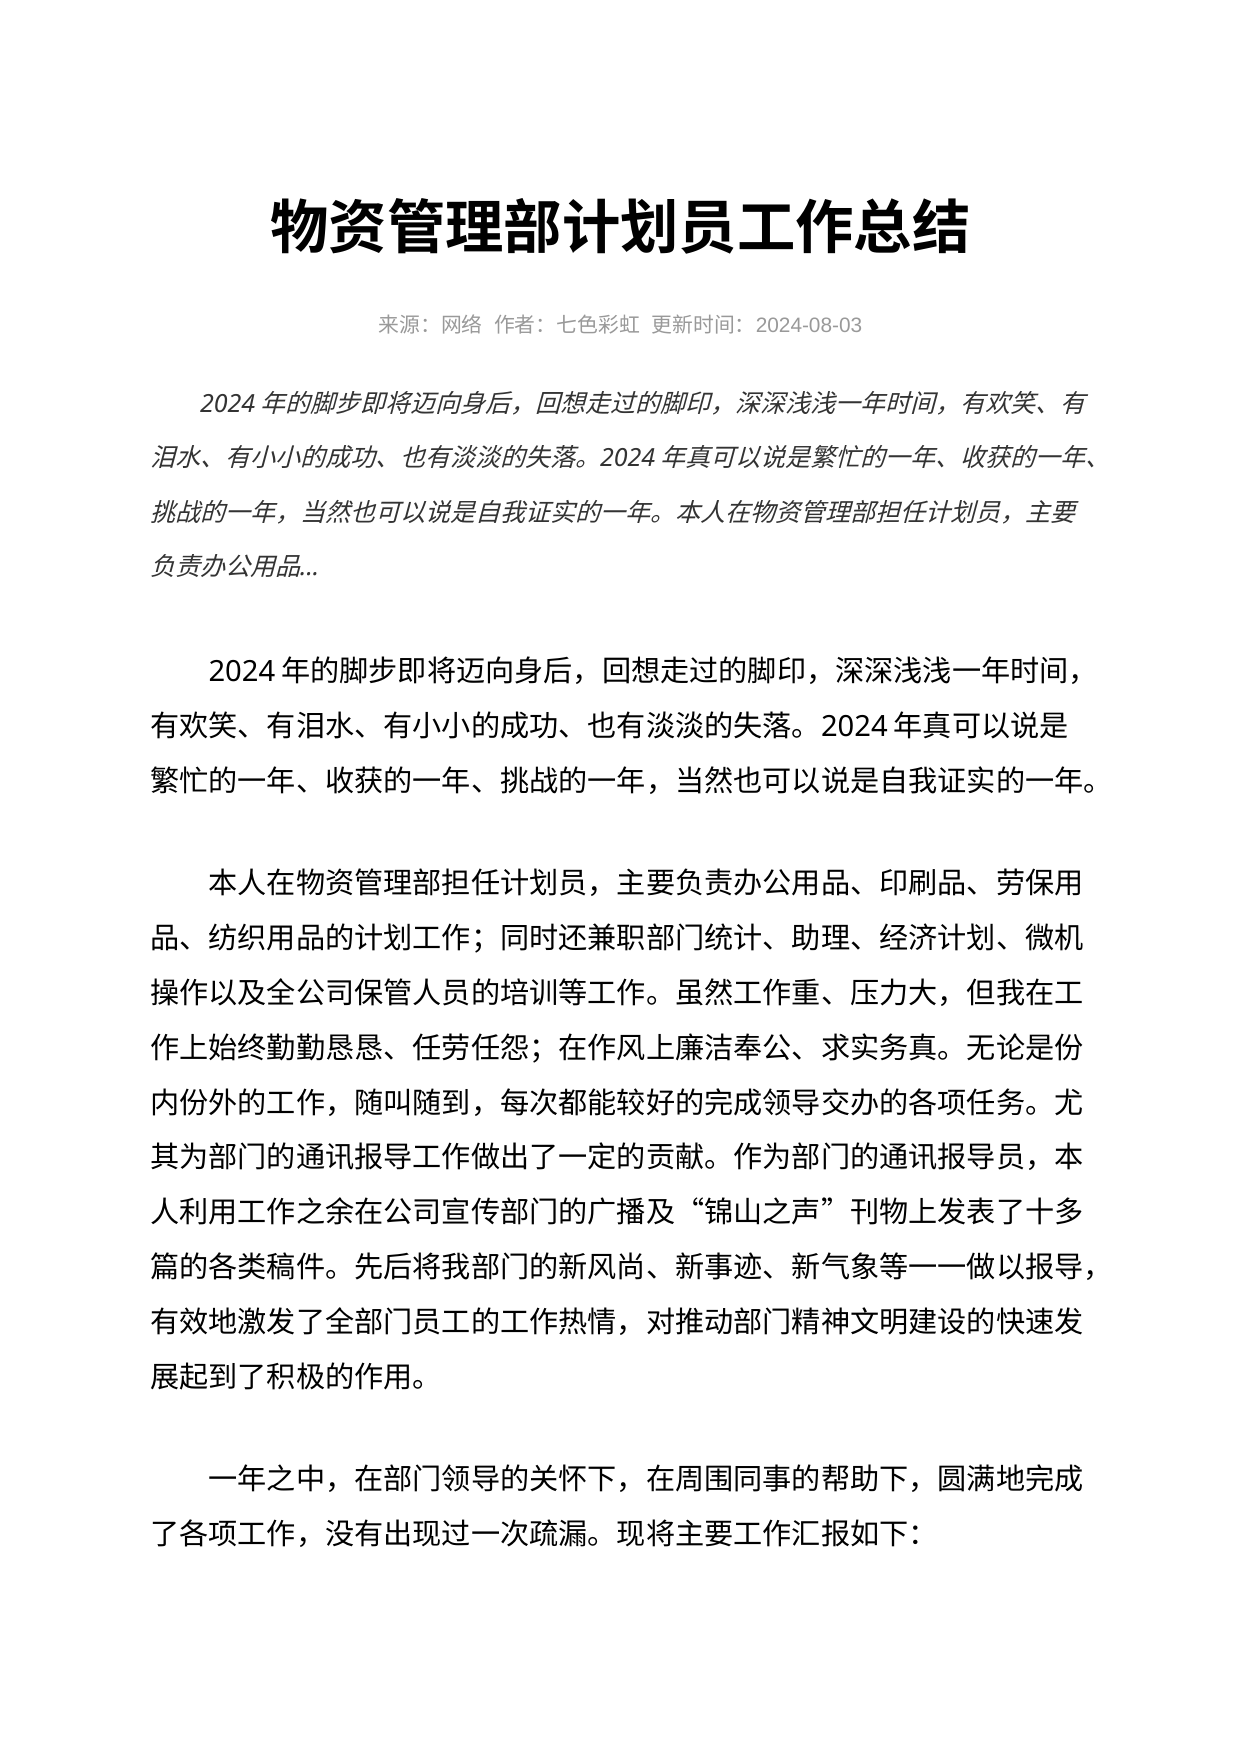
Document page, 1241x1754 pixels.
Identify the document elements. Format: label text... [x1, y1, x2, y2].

text 2024年的脚步即将迈向身后，回想走过的脚印，深深浅浅一年时间，有欢笑、有泪水、有小小的成功、也有淡淡的失落。2024年真可以说是繁忙的一年、收获的一年、挑战的一年，当然也可以说是自我证实的一年。 [150, 648, 1090, 800]
text 来源：网络 作者：七色彩虹 更新时间：2024-08-03 [150, 313, 1090, 337]
subtitle 物资管理部计划员工作总结 [150, 181, 1090, 266]
text 2024年的脚步即将迈向身后，回想走过的脚印，深深浅浅一年时间，有欢笑、有泪水、有小小的成功、也有淡淡的失落。2024年真可以说是繁忙的一年、收获的一年、挑战的一年，当然也可以说是自我证实的一年。本人在物资管理部担任计划员，主要负责办公用品... [150, 383, 1090, 583]
text 本人在物资管理部担任计划员，主要负责办公用品、印刷品、劳保用品、纺织用品的计划工作；同时还兼职部门统计、助理、经济计划、微机操作以及全公司保管人员的培训等工作。虽然工作重、压力大，但我在工作上始终勤勤恳恳、任劳任怨；在作风上廉洁奉公、求实务真。无论是份内份外的工作，随叫随到，每次都能较好的完成领导交办的各项任务。尤其为部门的通讯报导工作做出了一定的贡献。作为部门的通讯报导员，本人利用工作之余在公司宣传部门的广播及“锦山之声”刊物上发表了十多篇的各类稿件。先后将我部门的新风尚、新事迹、新气象等一一做以报导，有效地激发了全部门员工的工作热情，对推动部门精神文明建设的快速发展起到了积极的作用。 [150, 859, 1090, 1396]
text 一年之中，在部门领导的关怀下，在周围同事的帮助下，圆满地完成了各项工作，没有出现过一次疏漏。现将主要工作汇报如下： [150, 1455, 1090, 1553]
